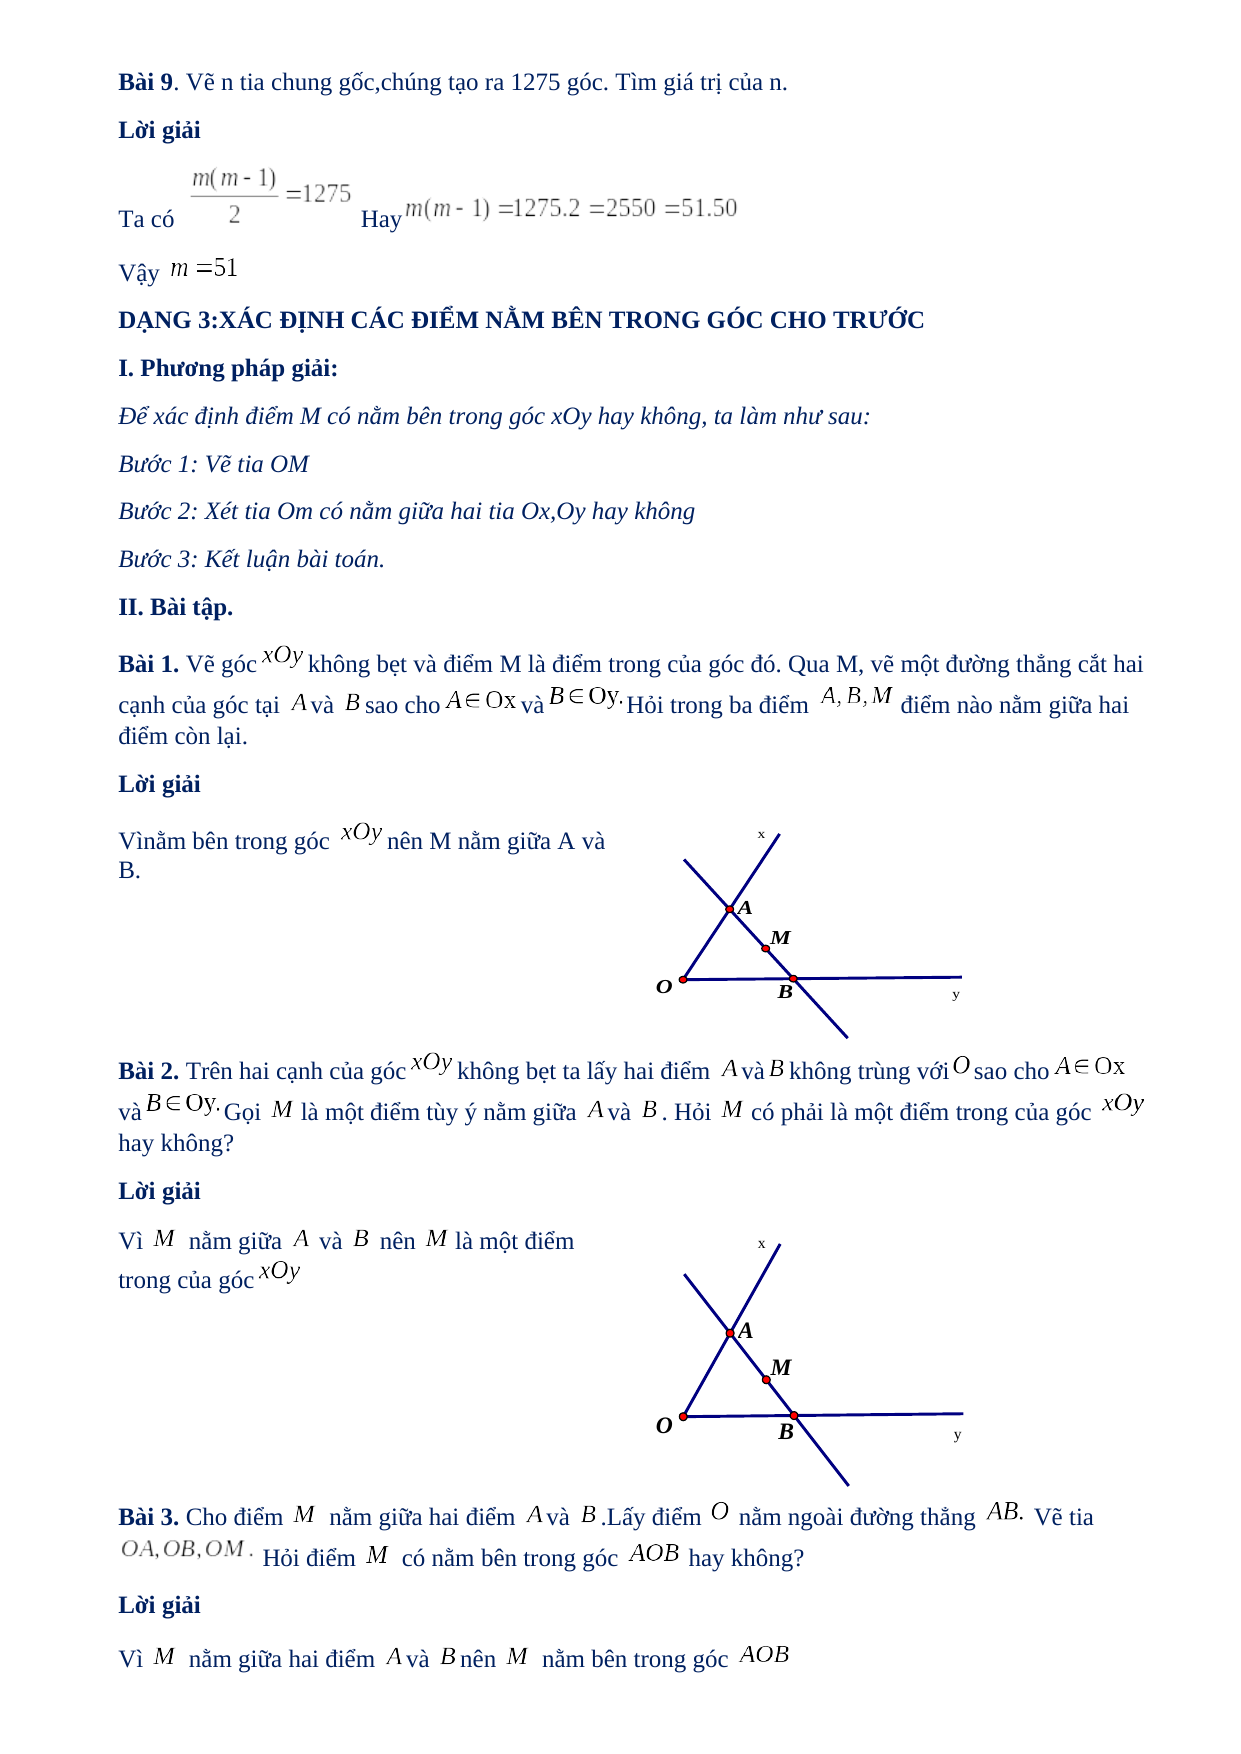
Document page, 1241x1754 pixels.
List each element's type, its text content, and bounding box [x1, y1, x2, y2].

table_header [635, 1224, 1163, 1496]
text Bước 2: Xét tia Om có nằm giữa hai tia Ox,Oy hay không [118, 496, 1152, 525]
text Bài 1. Vẽ góckhông bẹt và điểm M là điểm trong của góc đó. Qua M, vẽ một đường thẳng cắt hai cạnh của góc tại và sao chovàHỏi trong ba điểm điểm nào nằm giữa hai điểm còn lại. [118, 639, 1152, 750]
text II. Bài tập. [118, 592, 1152, 621]
text Lời giải [118, 115, 1152, 144]
text Vì nằm giữa hai điểm và nên nằm bên trong góc [118, 1638, 1152, 1673]
table_header Vì nằm giữa và nên là một điểm trong của góc [107, 1224, 635, 1496]
text DẠNG 3:XÁC ĐỊNH CÁC ĐIỂM NẰM BÊN TRONG GÓC CHO TRƯỚC [118, 306, 1152, 334]
text Bài 2. Trên hai cạnh của góckhông bẹt ta lấy hai điểm vàkhông trùng vớisao chovàGọi là một điểm tùy ý nằm giữa và . Hỏi có phải là một điểm trong của góc hay không? [118, 1046, 1152, 1157]
text Bài 3. Cho điểm nằm giữa hai điểm và .Lấy điểm nằm ngoài đường thẳng Vẽ tia Hỏi điểm có nằm bên trong góc hay không? [118, 1496, 1152, 1572]
text Vậy [118, 252, 1152, 287]
text Ta có Hay [118, 163, 1152, 233]
text Lời giải [118, 1176, 1152, 1204]
text Bước 3: Kết luận bài toán. [118, 544, 1152, 573]
text I. Phương pháp giải: [118, 353, 1152, 382]
text Để xác định điểm M có nằm bên trong góc xOy hay không, ta làm như sau: [118, 401, 1152, 430]
table_header Vìnằm bên trong góc nên M nằm giữa A và B. [107, 817, 635, 1046]
text Bài 9. Vẽ n tia chung gốc,chúng tạo ra 1275 góc. Tìm giá trị của n. [118, 67, 1152, 96]
text Bước 1: Vẽ tia OM [118, 449, 1152, 477]
text Lời giải [118, 1591, 1152, 1619]
text Lời giải [118, 769, 1152, 798]
table_header [635, 817, 1163, 1046]
